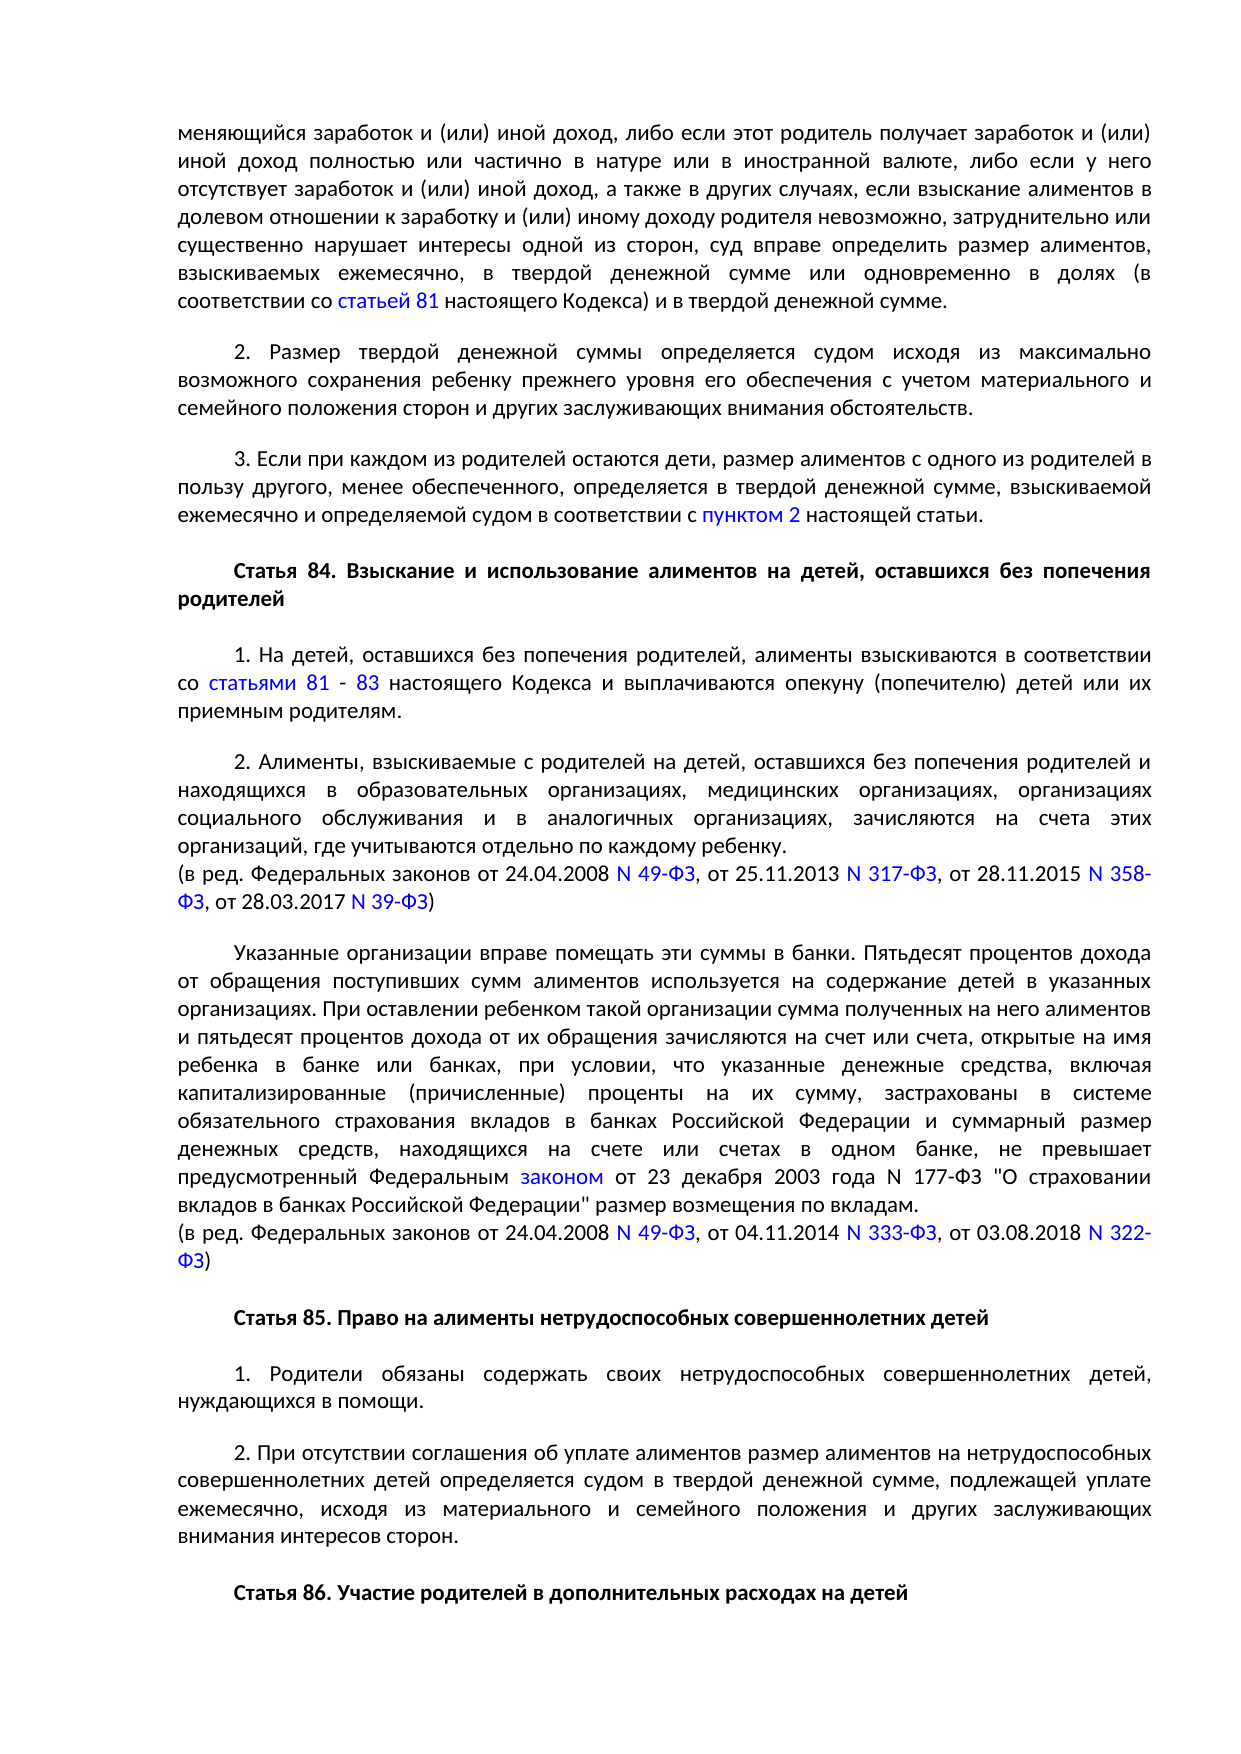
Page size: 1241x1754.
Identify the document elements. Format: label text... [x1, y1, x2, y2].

text 3. Если при каждом из родителей остаются дети, размер алиментов с одного из родителей в пользу другого, менее обеспеченного, определяется в твердой денежной сумме, взыскиваемой ежемесячно и определяемой судом в соответствии с пунктом 2 настоящей статьи. [177, 444, 1152, 528]
title Статья 86. Участие родителей в дополнительных расходах на детей [177, 1578, 1152, 1606]
text 2. Размер твердой денежной суммы определяется судом исходя из максимально возможного сохранения ребенку прежнего уровня его обеспечения с учетом материального и семейного положения сторон и других заслуживающих внимания обстоятельств. [177, 337, 1152, 421]
text (в ред. Федеральных законов от 24.04.2008 N 49-ФЗ, от 25.11.2013 N 317-ФЗ, от 28.11.2015 N 358-ФЗ, от 28.03.2017 N 39-ФЗ) [177, 859, 1152, 915]
text 2. При отсутствии соглашения об уплате алиментов размер алиментов на нетрудоспособных совершеннолетних детей определяется судом в твердой денежной сумме, подлежащей уплате ежемесячно, исходя из материального и семейного положения и других заслуживающих внимания интересов сторон. [177, 1438, 1152, 1550]
title Статья 84. Взыскание и использование алиментов на детей, оставшихся без попечения родителей [177, 556, 1152, 612]
title Статья 85. Право на алименты нетрудоспособных совершеннолетних детей [177, 1303, 1152, 1331]
text 1. Родители обязаны содержать своих нетрудоспособных совершеннолетних детей, нуждающихся в помощи. [177, 1359, 1152, 1415]
text 1. На детей, оставшихся без попечения родителей, алименты взыскиваются в соответствии со статьями 81 - 83 настоящего Кодекса и выплачиваются опекуну (попечителю) детей или их приемным родителям. [177, 640, 1152, 724]
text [177, 118, 1152, 314]
text Указанные организации вправе помещать эти суммы в банки. Пятьдесят процентов дохода от обращения поступивших сумм алиментов используется на содержание детей в указанных организациях. При оставлении ребенком такой организации сумма полученных на него алиментов и пятьдесят процентов дохода от их обращения зачисляются на счет или счета, открытые на имя ребенка в банке или банках, при условии, что указанные денежные средства, включая капитализированные (причисленные) проценты на их сумму, застрахованы в системе обязательного страхования вкладов в банках Российской Федерации и суммарный размер денежных средств, находящихся на счете или счетах в одном банке, не превышает предусмотренный Федеральным законом от 23 декабря 2003 года N 177-ФЗ "О страховании вкладов в банках Российской Федерации" размер возмещения по вкладам. [177, 938, 1152, 1218]
text 2. Алименты, взыскиваемые с родителей на детей, оставшихся без попечения родителей и находящихся в образовательных организациях, медицинских организациях, организациях социального обслуживания и в аналогичных организациях, зачисляются на счета этих организаций, где учитываются отдельно по каждому ребенку. [177, 747, 1152, 859]
text (в ред. Федеральных законов от 24.04.2008 N 49-ФЗ, от 04.11.2014 N 333-ФЗ, от 03.08.2018 N 322-ФЗ) [177, 1218, 1152, 1274]
